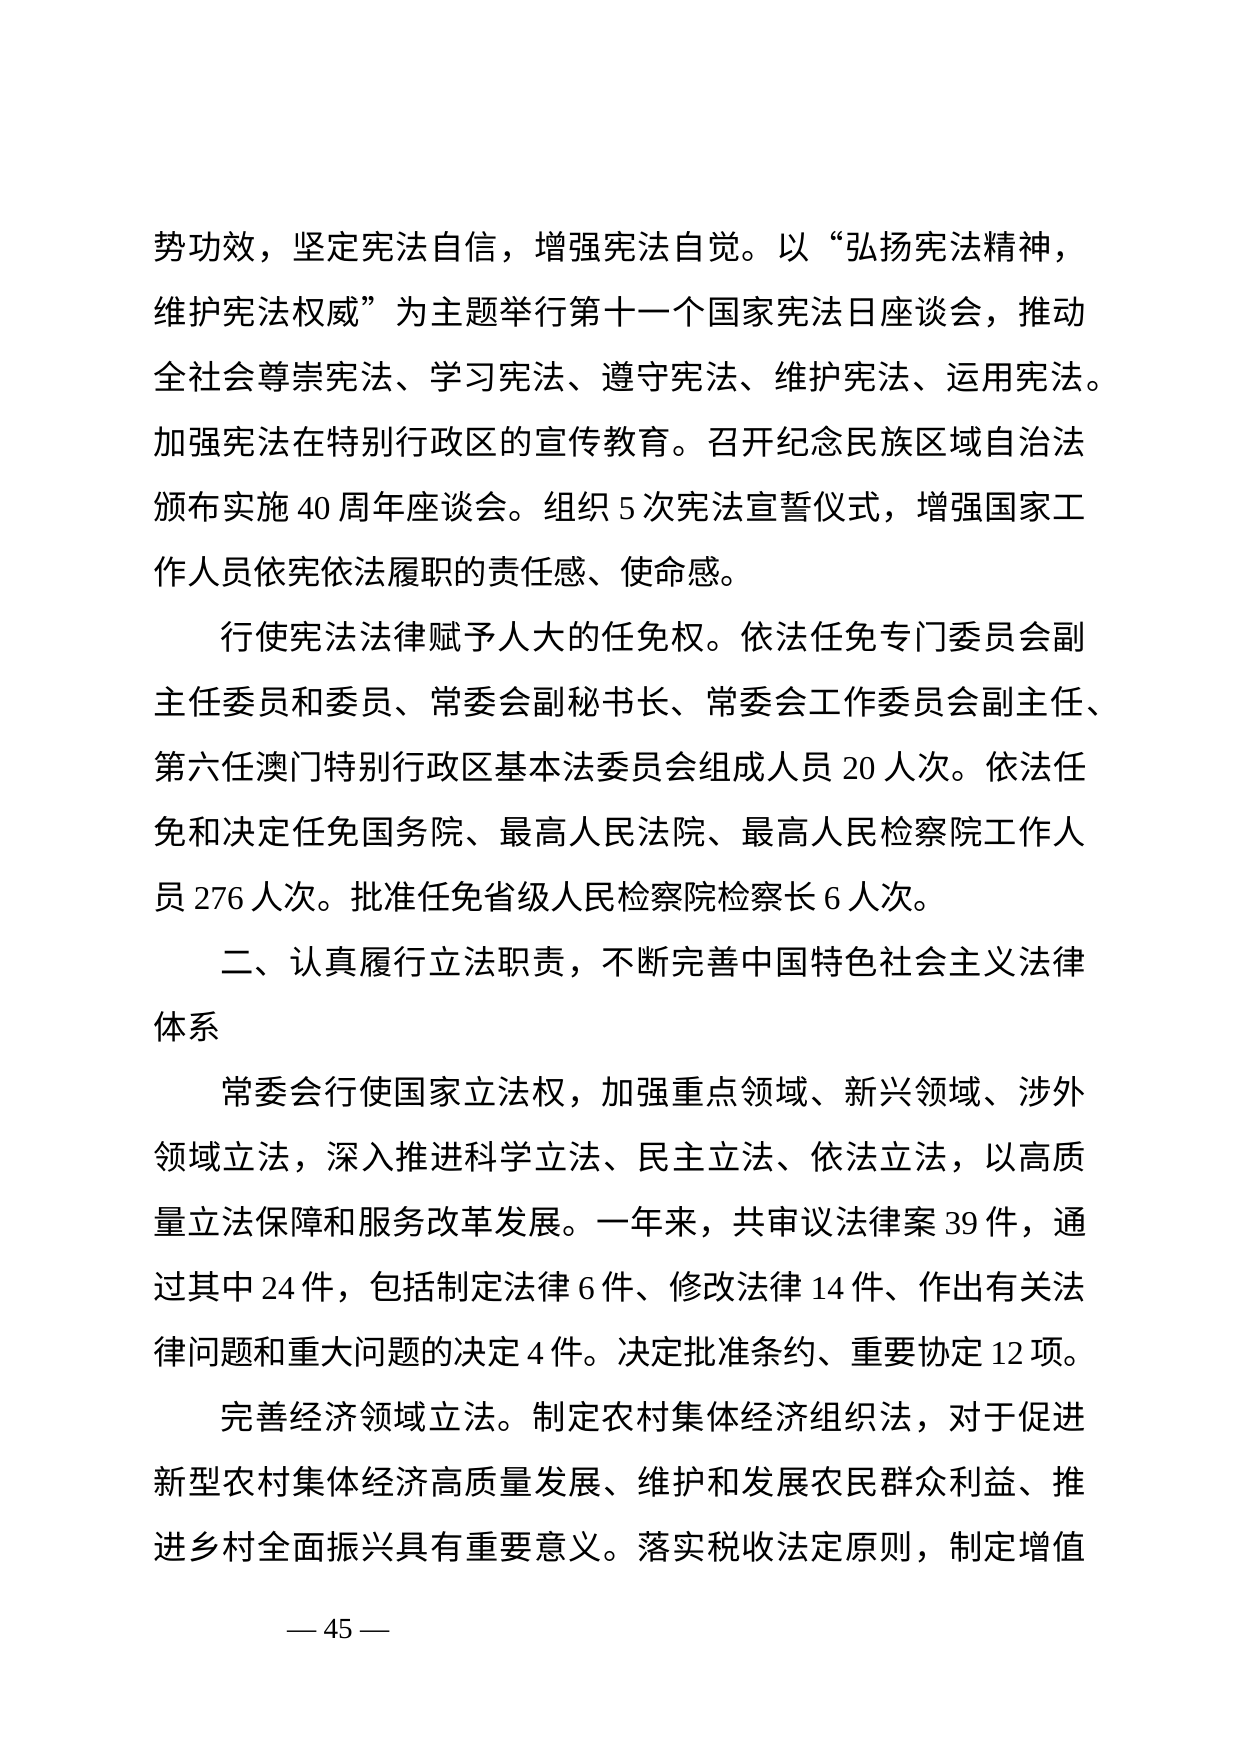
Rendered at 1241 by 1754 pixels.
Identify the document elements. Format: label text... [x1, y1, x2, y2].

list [153, 1382, 1087, 1577]
list 行使宪法法律赋予人大的任免权。依法任免专门委员会副主任委员和委员、常委会副秘书长、常委会工作委员会副主任、第六任澳门特别行政区基本法委员会组成人员20人次。依法任免和决定任免国务院、最高人民法院、最高人民检察院工作人员276人次。批准任免省级人民检察院检察长6人次。 [153, 602, 1087, 927]
list 常委会行使国家立法权，加强重点领域、新兴领域、涉外领域立法，深入推进科学立法、民主立法、依法立法，以高质量立法保障和服务改革发展。一年来，共审议法律案39件，通过其中24件，包括制定法律6件、修改法律14件、作出有关法律问题和重大问题的决定4件。决定批准条约、重要协定12项。 [153, 1057, 1087, 1382]
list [153, 212, 1087, 602]
list 二、认真履行立法职责，不断完善中国特色社会主义法律体系 [153, 927, 1087, 1057]
